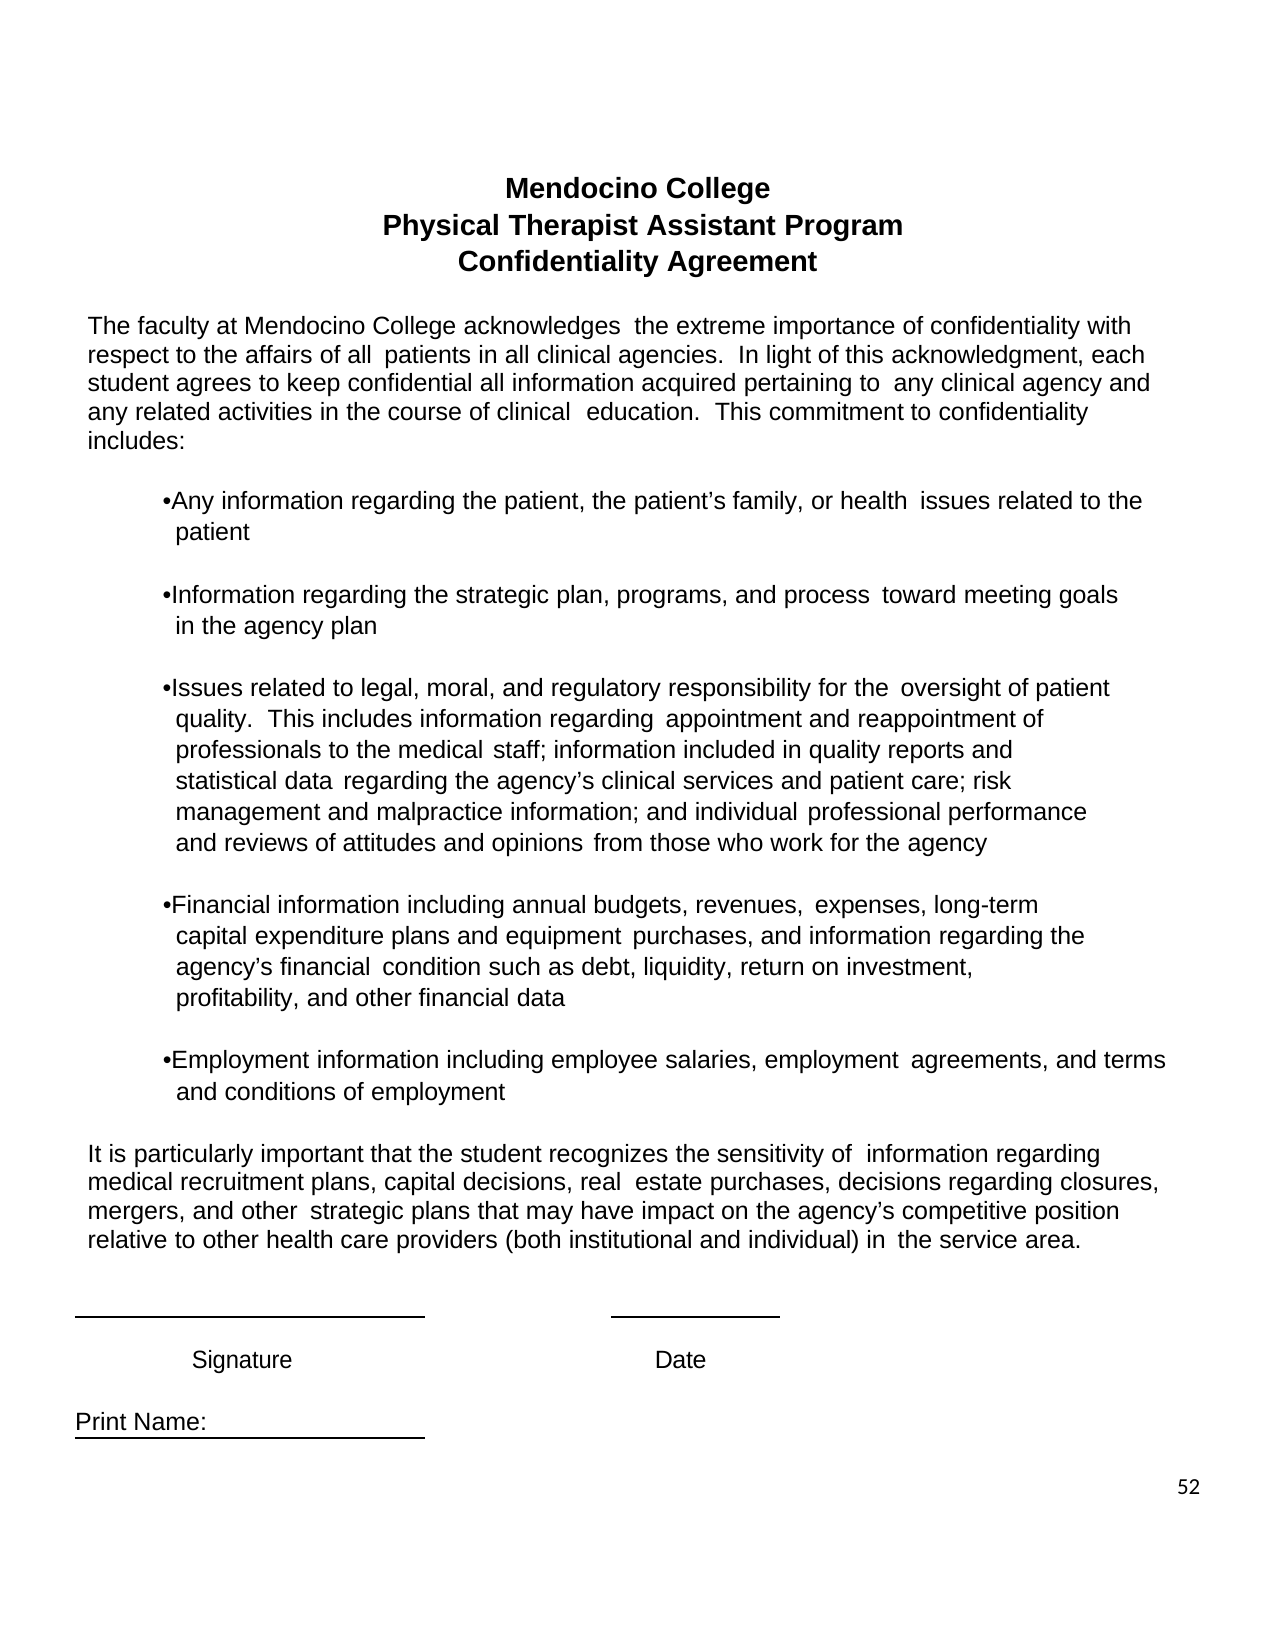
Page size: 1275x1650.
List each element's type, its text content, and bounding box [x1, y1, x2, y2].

text •Any information regarding the patient, the patient’s family, or health issues related to the patient [162, 486, 1172, 546]
subtitle The faculty at Mendocino College acknowledges the extreme importance of confidentiality with respect to the affairs of all patients in all clinical agencies. In light of this acknowledgment, each student agrees to keep confidential all information acquired pertaining to any clinical agency and any related activities in the course of clinical education. This commitment to confidentiality includes: [87, 311, 1184, 455]
text •Issues related to legal, moral, and regulatory responsibility for the oversight of patient quality. This includes information regarding appointment and reappointment of professionals to the medical staff; information included in quality reports and statistical data regarding the agency’s clinical services and patient care; risk management and malpractice information; and individual professional performance and reviews of attitudes and opinions from those who work for the agency [162, 673, 1115, 857]
text Confidentiality Agreement [206, 244, 1069, 277]
text •Employment information including employee salaries, employment agreements, and terms and conditions of employment [163, 1045, 1184, 1105]
text Mendocino College [226, 171, 1049, 205]
subtitle Signature Date [192, 1346, 1200, 1374]
text Physical Therapist Assistant Program [226, 207, 1049, 241]
text Print Name: [75, 1407, 1200, 1436]
text •Information regarding the strategic plan, programs, and process toward meeting goals in the agency plan [162, 580, 1134, 639]
subtitle It is particularly important that the student recognizes the sensitivity of information regarding medical recruitment plans, capital decisions, real estate purchases, decisions regarding closures, mergers, and other strategic plans that may have impact on the agency’s competitive position relative to other health care providers (both institutional and individual) in the service area. [87, 1139, 1184, 1254]
text •Financial information including annual budgets, revenues, expenses, long-term capital expenditure plans and equipment purchases, and information regarding the agency’s financial condition such as debt, liquidity, return on investment, profitability, and other financial data [163, 890, 1094, 1012]
